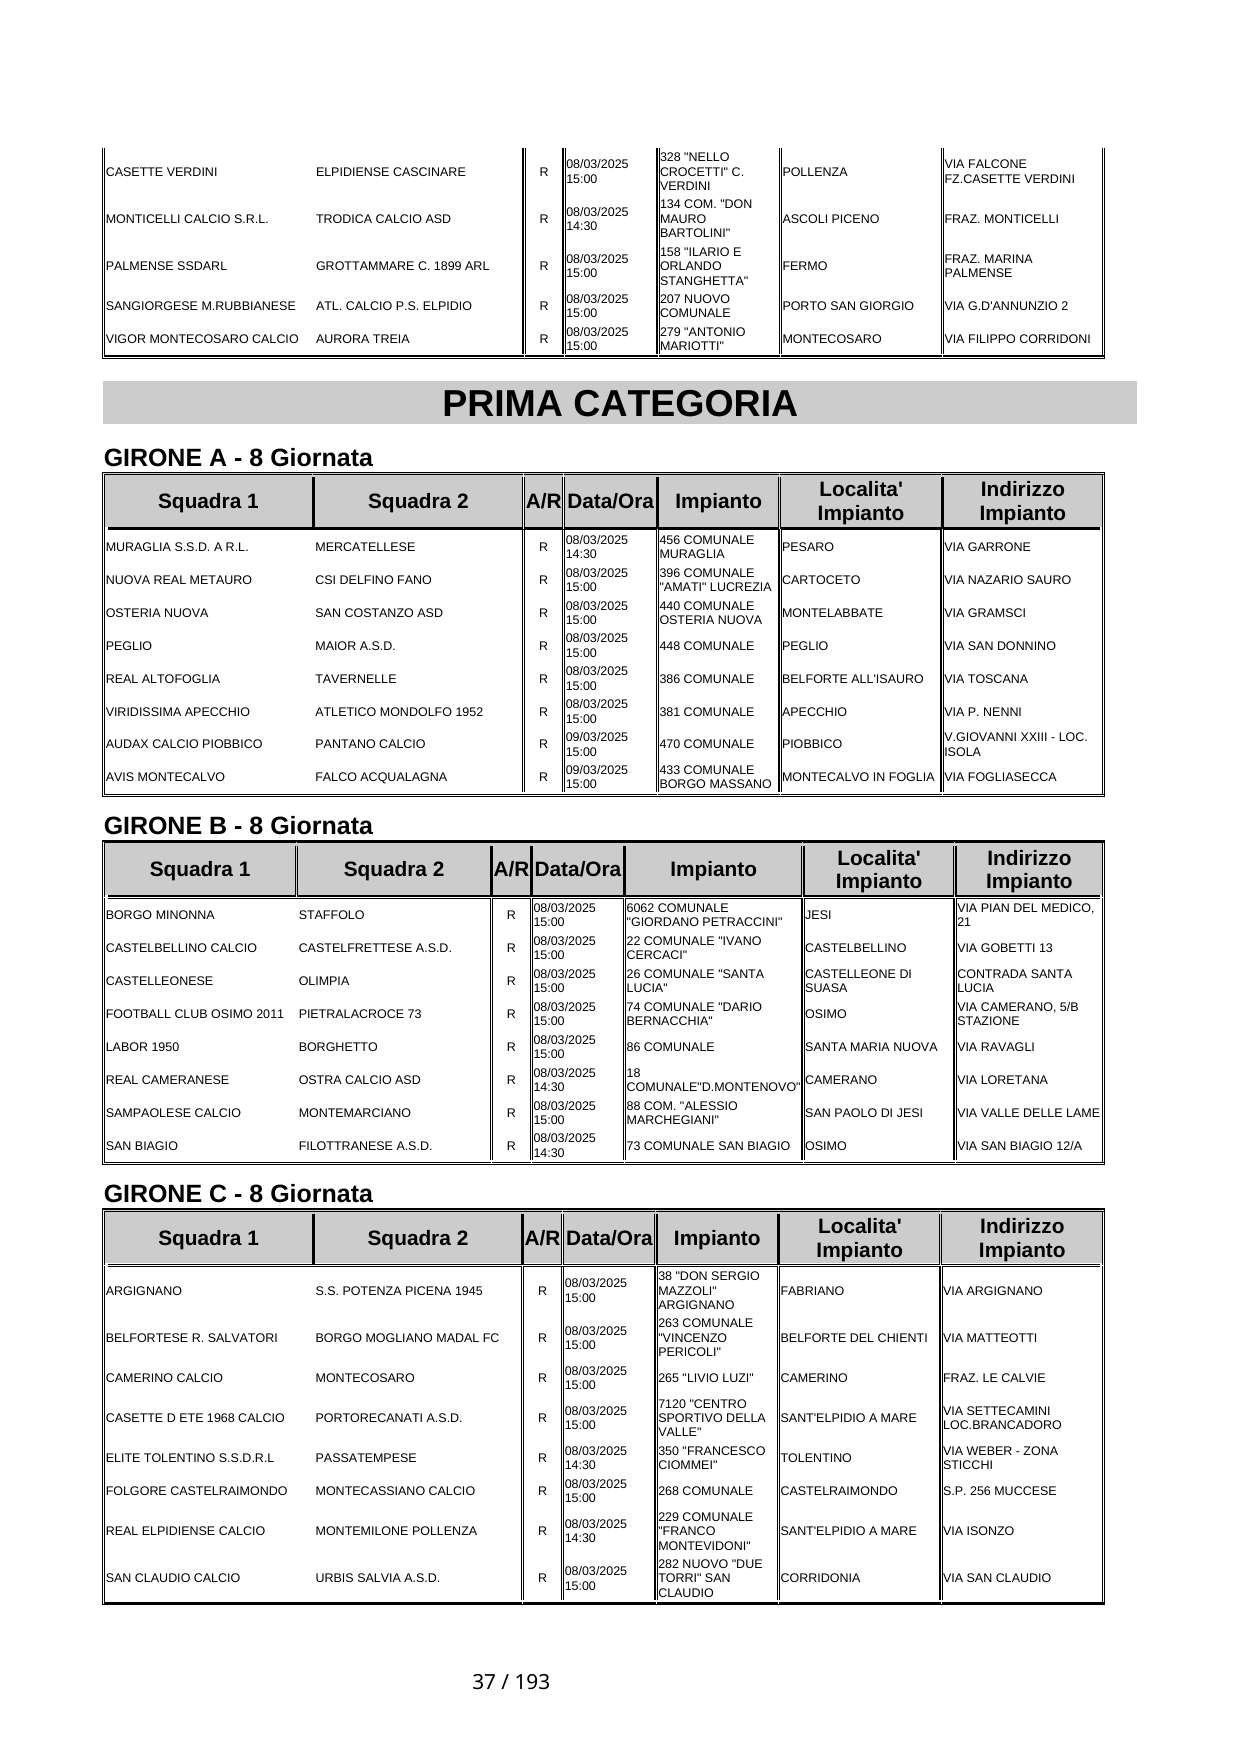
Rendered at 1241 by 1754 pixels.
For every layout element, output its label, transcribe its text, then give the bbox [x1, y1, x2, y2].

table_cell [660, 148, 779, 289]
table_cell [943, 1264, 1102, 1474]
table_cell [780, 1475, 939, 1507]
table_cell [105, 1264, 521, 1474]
text GIRONE B - 8 Giornata [103, 811, 1137, 840]
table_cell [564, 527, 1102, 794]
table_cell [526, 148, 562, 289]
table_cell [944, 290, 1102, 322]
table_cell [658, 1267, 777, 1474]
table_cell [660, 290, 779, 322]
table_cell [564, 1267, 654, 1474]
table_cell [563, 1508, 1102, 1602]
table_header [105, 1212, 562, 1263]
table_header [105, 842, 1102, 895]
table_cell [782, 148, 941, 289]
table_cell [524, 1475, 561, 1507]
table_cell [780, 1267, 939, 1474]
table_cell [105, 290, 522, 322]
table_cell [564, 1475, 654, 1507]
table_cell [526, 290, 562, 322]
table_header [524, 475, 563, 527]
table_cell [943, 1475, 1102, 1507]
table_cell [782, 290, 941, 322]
text GIRONE A - 8 Giornata [103, 443, 1137, 472]
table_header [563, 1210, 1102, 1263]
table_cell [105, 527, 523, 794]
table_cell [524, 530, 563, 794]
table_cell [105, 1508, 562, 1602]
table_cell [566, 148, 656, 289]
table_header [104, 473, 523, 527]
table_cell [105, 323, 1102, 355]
text GIRONE C - 8 Giornata [103, 1179, 1137, 1208]
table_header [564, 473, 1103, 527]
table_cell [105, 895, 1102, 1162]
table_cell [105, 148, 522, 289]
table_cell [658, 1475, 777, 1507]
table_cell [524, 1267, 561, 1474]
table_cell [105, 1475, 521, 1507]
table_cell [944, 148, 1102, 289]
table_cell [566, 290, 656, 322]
text PRIMA CATEGORIA [103, 381, 1137, 424]
